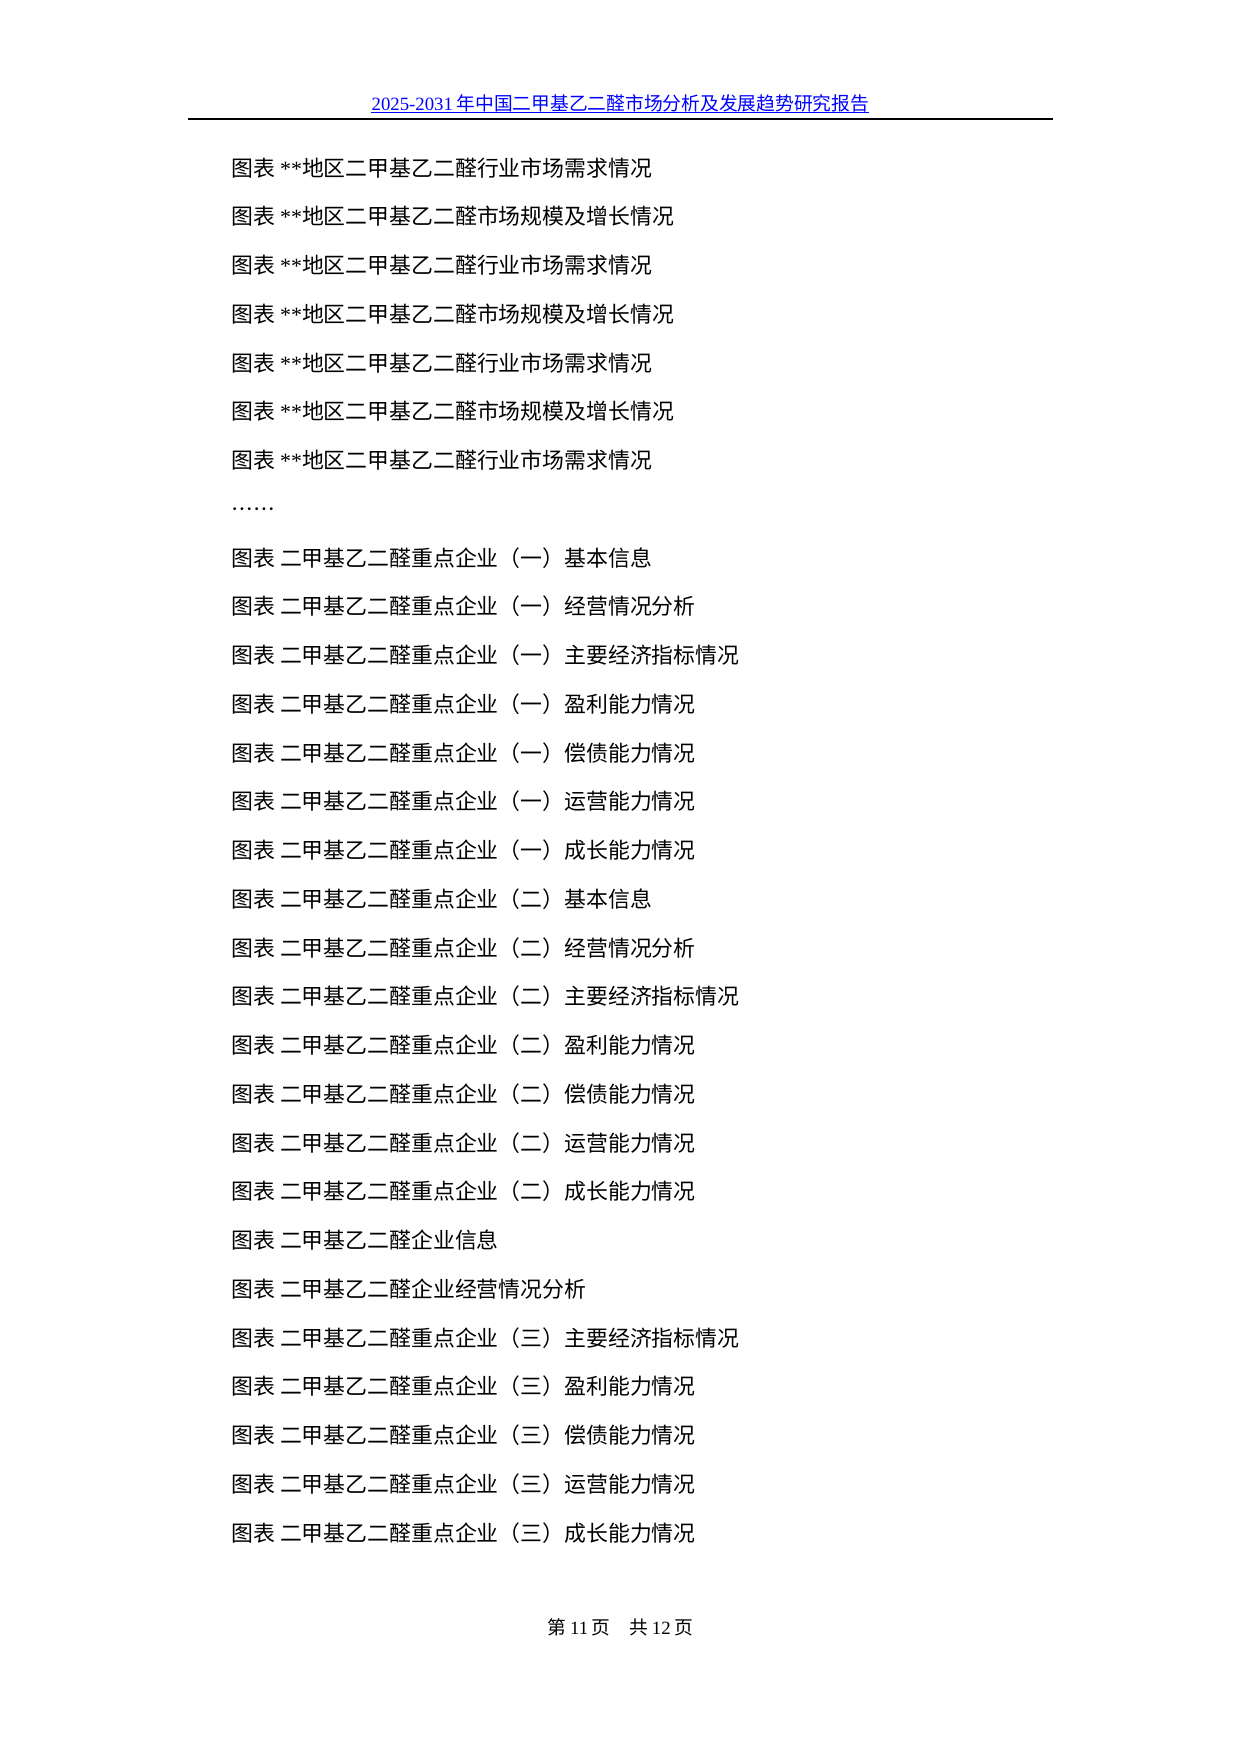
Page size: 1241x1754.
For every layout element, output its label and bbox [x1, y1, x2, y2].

text [187, 150, 1053, 1548]
